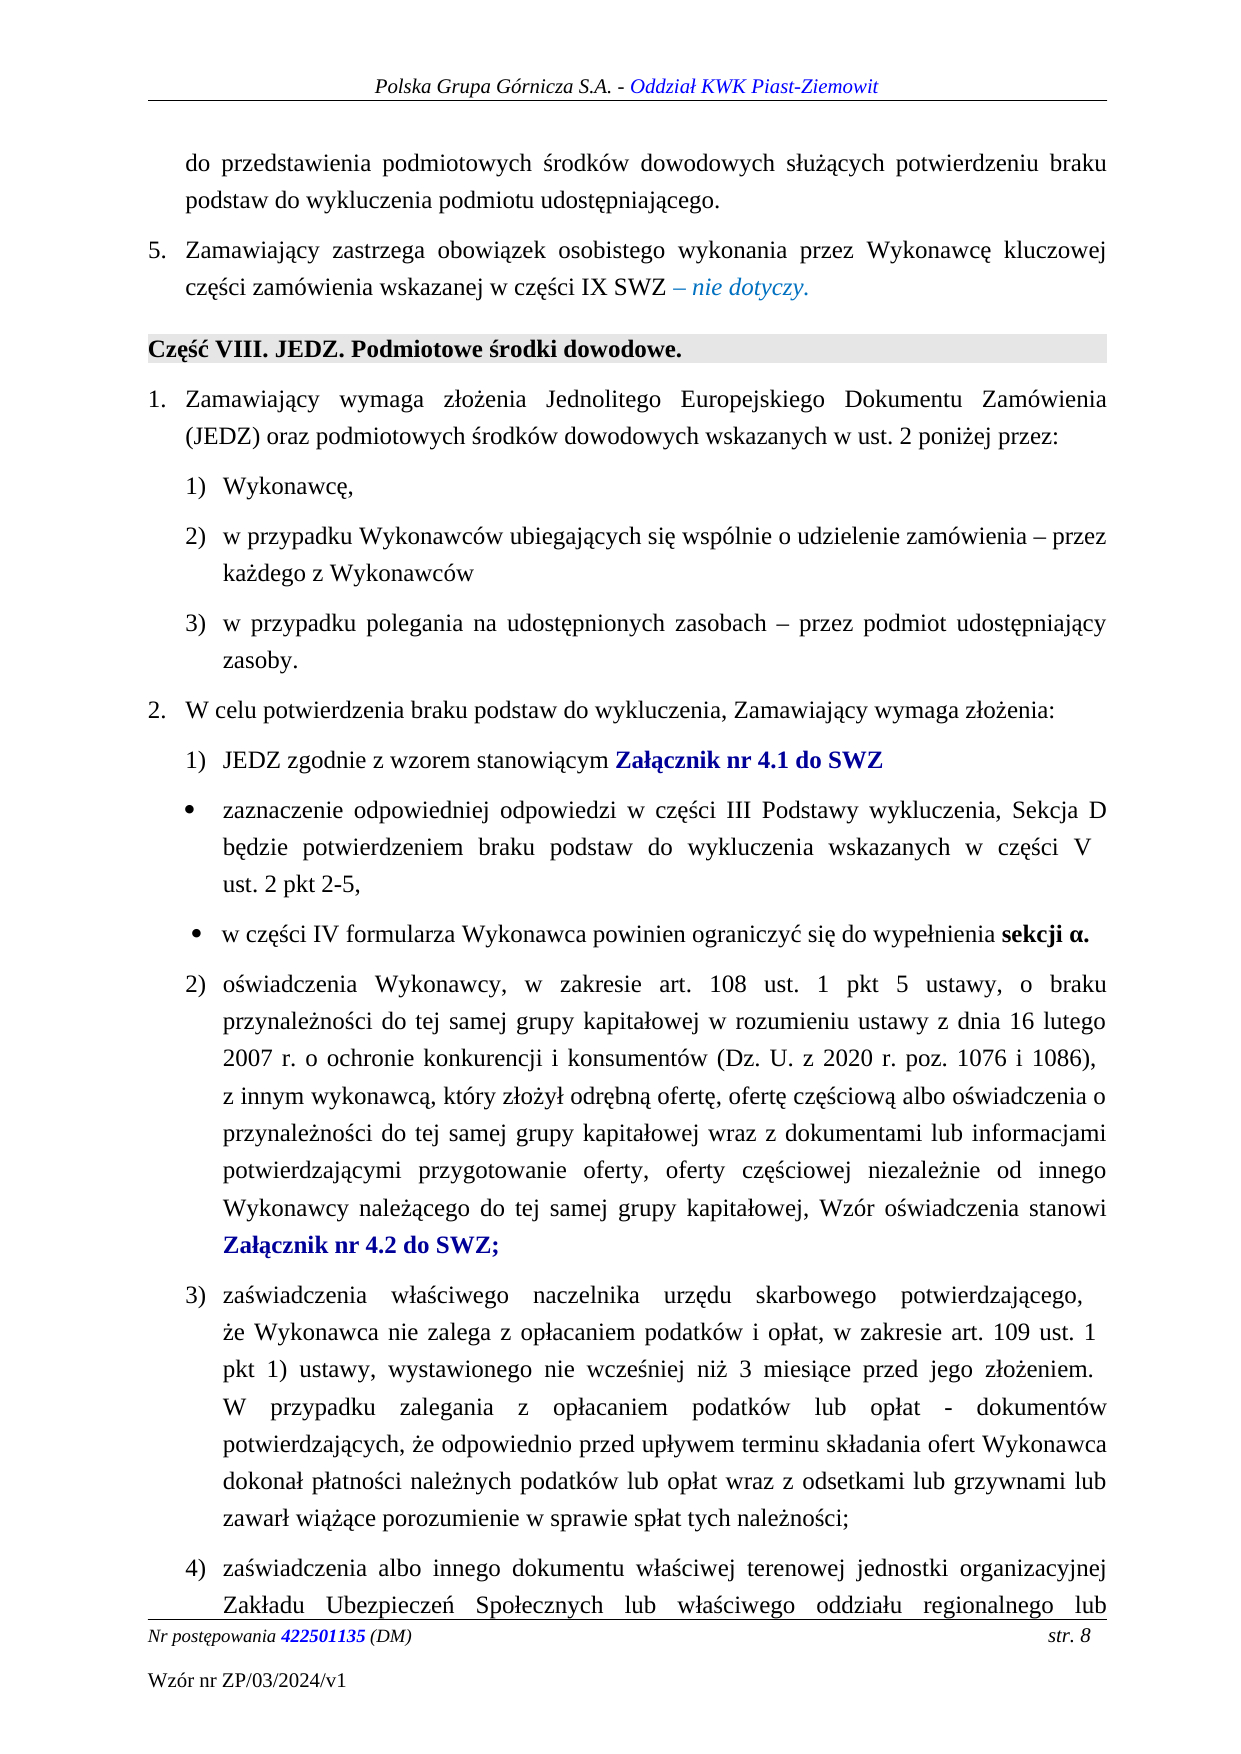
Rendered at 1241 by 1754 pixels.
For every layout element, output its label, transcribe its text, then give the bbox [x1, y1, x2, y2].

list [185, 1553, 1107, 1619]
list zaświadczenia właściwego naczelnika urzędu skarbowego potwierdzającego, że Wykonawca nie zalega z opłacaniem podatków i opłat, w zakresie art. 109 ust. 1 pkt 1) ustawy, wystawionego nie wcześniej niż 3 miesiące przed jego złożeniem. W przypadku zalegania z opłacaniem podatków lub opłat - dokumentów potwierdzających, że odpowiednio przed upływem terminu składania ofert Wykonawca dokonał płatności należnych podatków lub opłat wraz z odsetkami lub grzywnami lub zawarł wiążące porozumienie w sprawie spłat tych należności; [185, 1280, 1107, 1532]
list oświadczenia Wykonawcy, w zakresie art. 108 ust. 1 pkt 5 ustawy, o braku przynależności do tej samej grupy kapitałowej w rozumieniu ustawy z dnia 16 lutego 2007 r. o ochronie konkurencji i konsumentów (Dz. U. z 2020 r. poz. 1076 i 1086), z innym wykonawcą, który złożył odrębną ofertę, ofertę częściową albo oświadczenia o przynależności do tej samej grupy kapitałowej wraz z dokumentami lub informacjami potwierdzającymi przygotowanie oferty, oferty częściowej niezależnie od innego Wykonawcy należącego do tej samej grupy kapitałowej, Wzór oświadczenia stanowi Załącznik nr 4.2 do SWZ; [185, 969, 1107, 1259]
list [148, 148, 1107, 214]
list JEDZ zgodnie z wzorem stanowiącym Załącznik nr 4.1 do SWZ [185, 745, 1107, 774]
list Zamawiający zastrzega obowiązek osobistego wykonania przez Wykonawcę kluczowej części zamówienia wskazanej w części IX SWZ – nie dotyczy. [148, 235, 1107, 301]
list Zamawiający wymaga złożenia Jednolitego Europejskiego Dokumentu Zamówienia (JEDZ) oraz podmiotowych środków dowodowych wskazanych w ust. 2 poniżej przez: [148, 384, 1107, 450]
list Wykonawcę, [185, 471, 1107, 500]
list w przypadku Wykonawców ubiegających się wspólnie o udzielenie zamówienia – przez każdego z Wykonawców [185, 521, 1107, 587]
list zaznaczenie odpowiedniej odpowiedzi w części III Podstawy wykluczenia, Sekcja D będzie potwierdzeniem braku podstaw do wykluczenia wskazanych w części V ust. 2 pkt 2-5, [185, 795, 1107, 898]
list w części IV formularza Wykonawca powinien ograniczyć się do wypełnienia sekcji α. [192, 919, 1107, 948]
subtitle Część VIII. JEDZ. Podmiotowe środki dowodowe. [148, 334, 1107, 363]
list w przypadku polegania na udostępnionych zasobach – przez podmiot udostępniający zasoby. [185, 608, 1107, 674]
list W celu potwierdzenia braku podstaw do wykluczenia, Zamawiający wymaga złożenia: [148, 695, 1107, 724]
